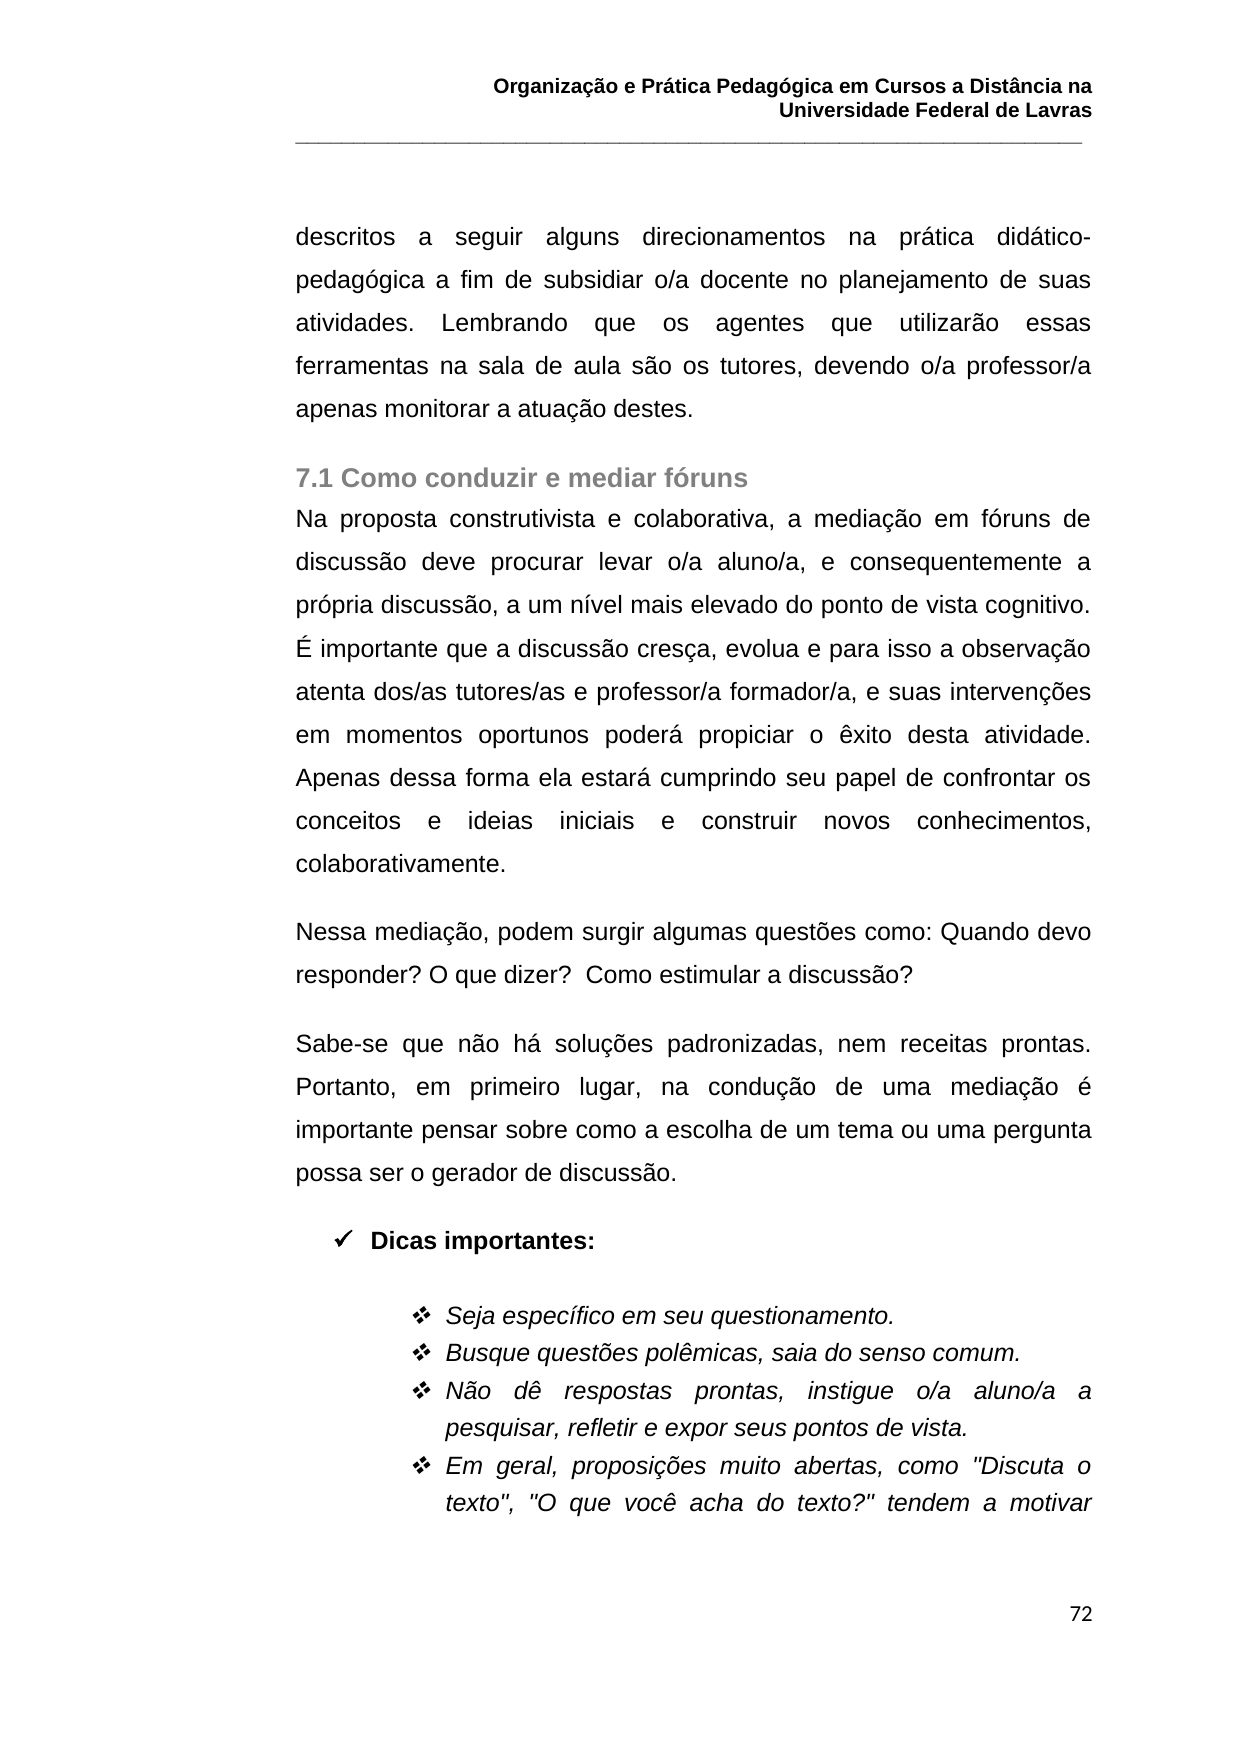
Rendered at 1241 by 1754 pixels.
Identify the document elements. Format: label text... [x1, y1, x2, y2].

list Dicas importantes: [333, 1226, 1092, 1255]
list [408, 1444, 1092, 1519]
subtitle 7.1 Como conduzir e mediar fóruns [295, 462, 1092, 493]
text Nessa mediação, podem surgir algumas questões como: Quando devo responder? O que dizer? Como estimular a discussão? [295, 917, 1092, 989]
list Busque questões polêmicas, saia do senso comum. [408, 1332, 1092, 1369]
list Seja específico em seu questionamento. [408, 1294, 1092, 1332]
text Sabe-se que não há soluções padronizadas, nem receitas prontas. Portanto, em primeiro lugar, na condução de uma mediação é importante pensar sobre como a escolha de um tema ou uma pergunta possa ser o gerador de discussão. [295, 1029, 1092, 1187]
list Não dê respostas prontas, instigue o/a aluno/a a pesquisar, refletir e expor seus pontos de vista. [408, 1369, 1092, 1444]
text Na proposta construtivista e colaborativa, a mediação em fóruns de discussão deve procurar levar o/a aluno/a, e consequentemente a própria discussão, a um nível mais elevado do ponto de vista cognitivo. É importante que a discussão cresça, evolua e para isso a observação atenta dos/as tutores/as e professor/a formador/a, e suas intervenções em momentos oportunos poderá propiciar o êxito desta atividade. Apenas dessa forma ela estará cumprindo seu papel de confrontar os conceitos e ideias iniciais e construir novos conhecimentos, colaborativamente. [295, 504, 1092, 878]
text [295, 221, 1092, 423]
